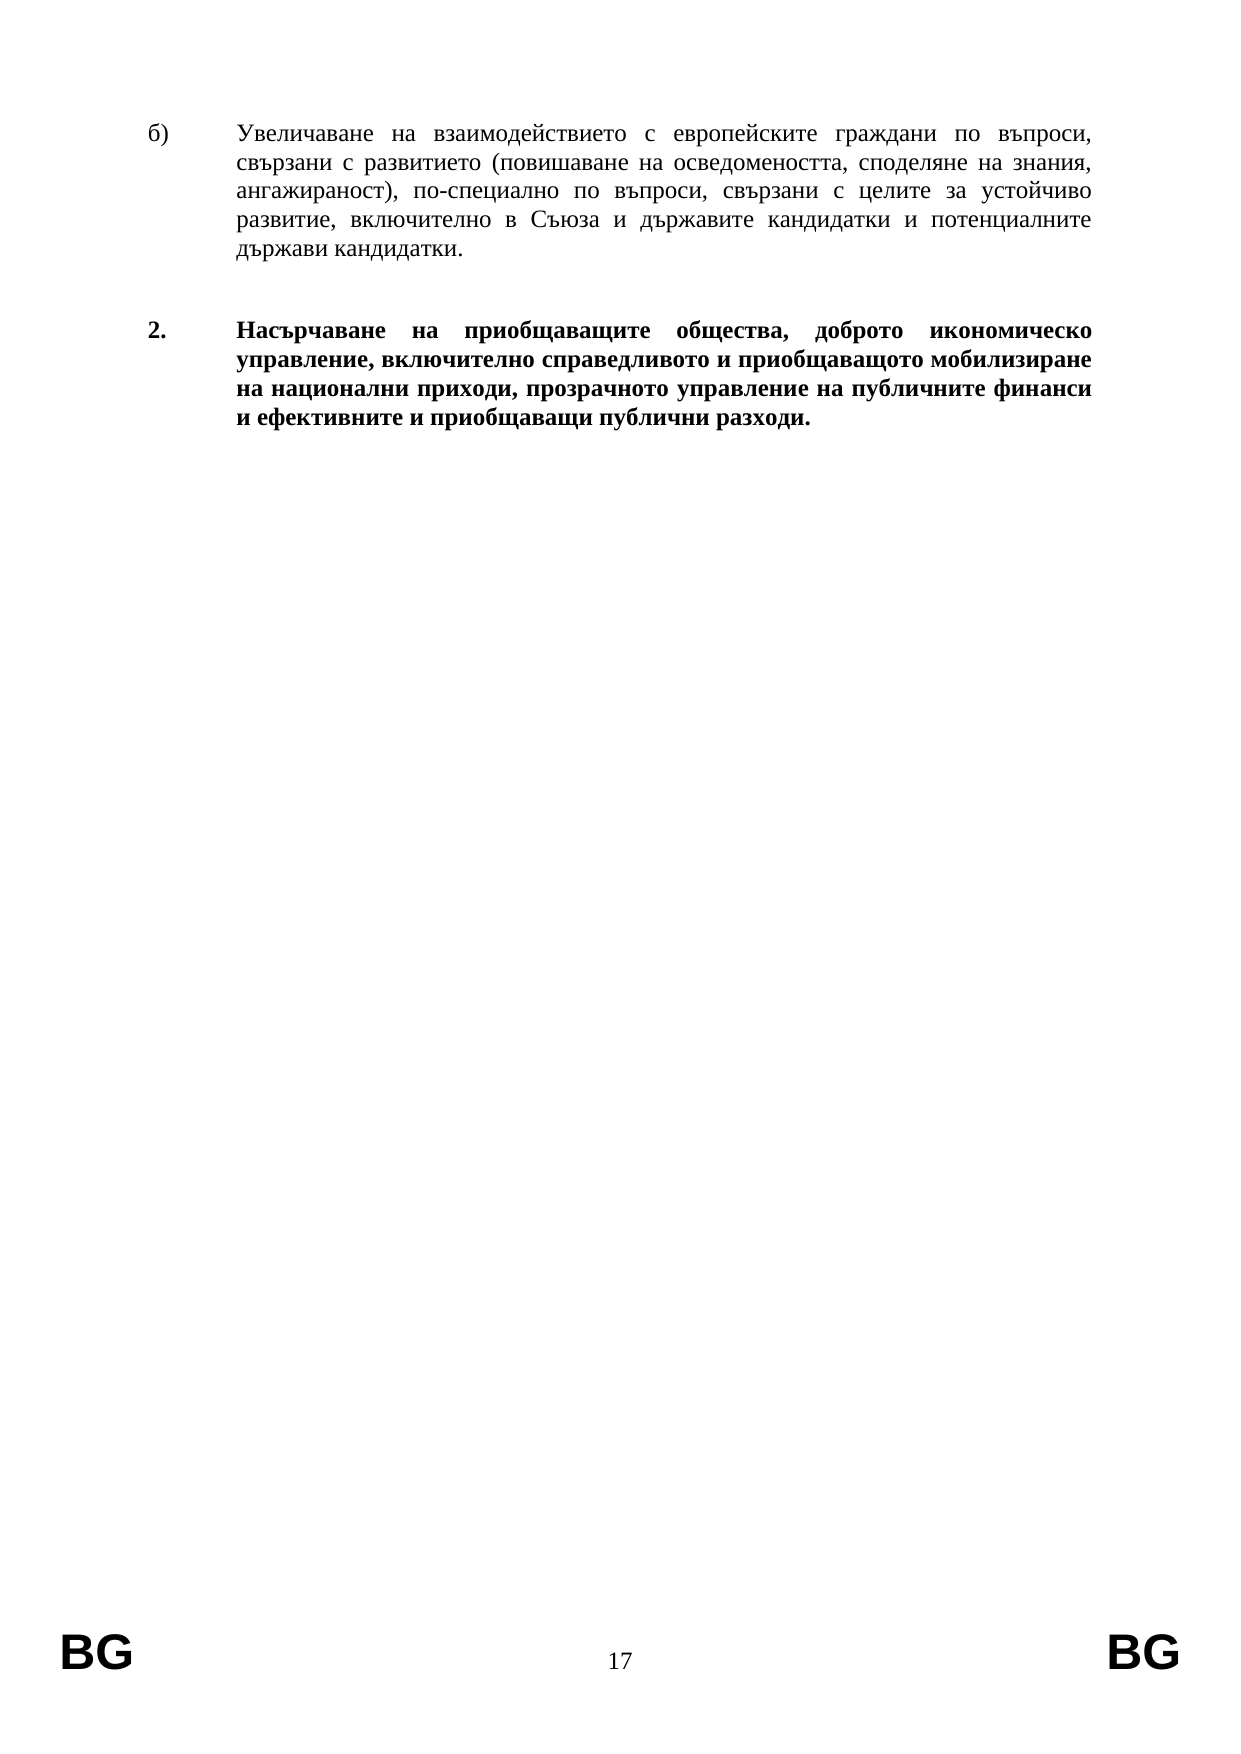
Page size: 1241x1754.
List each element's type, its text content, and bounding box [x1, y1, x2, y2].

text б) Увеличаване на взаимодействието с европейските граждани по въпроси, свързани с развитието (повишаване на осведомеността, споделяне на знания, ангажираност), по-специално по въпроси, свързани с целите за устойчиво развитие, включително в Съюза и държавите кандидатки и потенциалните държави кандидатки. [148, 118, 1093, 262]
text 2. Насърчаване на приобщаващите общества, доброто икономическо управление, включително справедливото и приобщаващото мобилизиране на национални приходи, прозрачното управление на публичните финанси и ефективните и приобщаващи публични разходи. [148, 316, 1093, 431]
